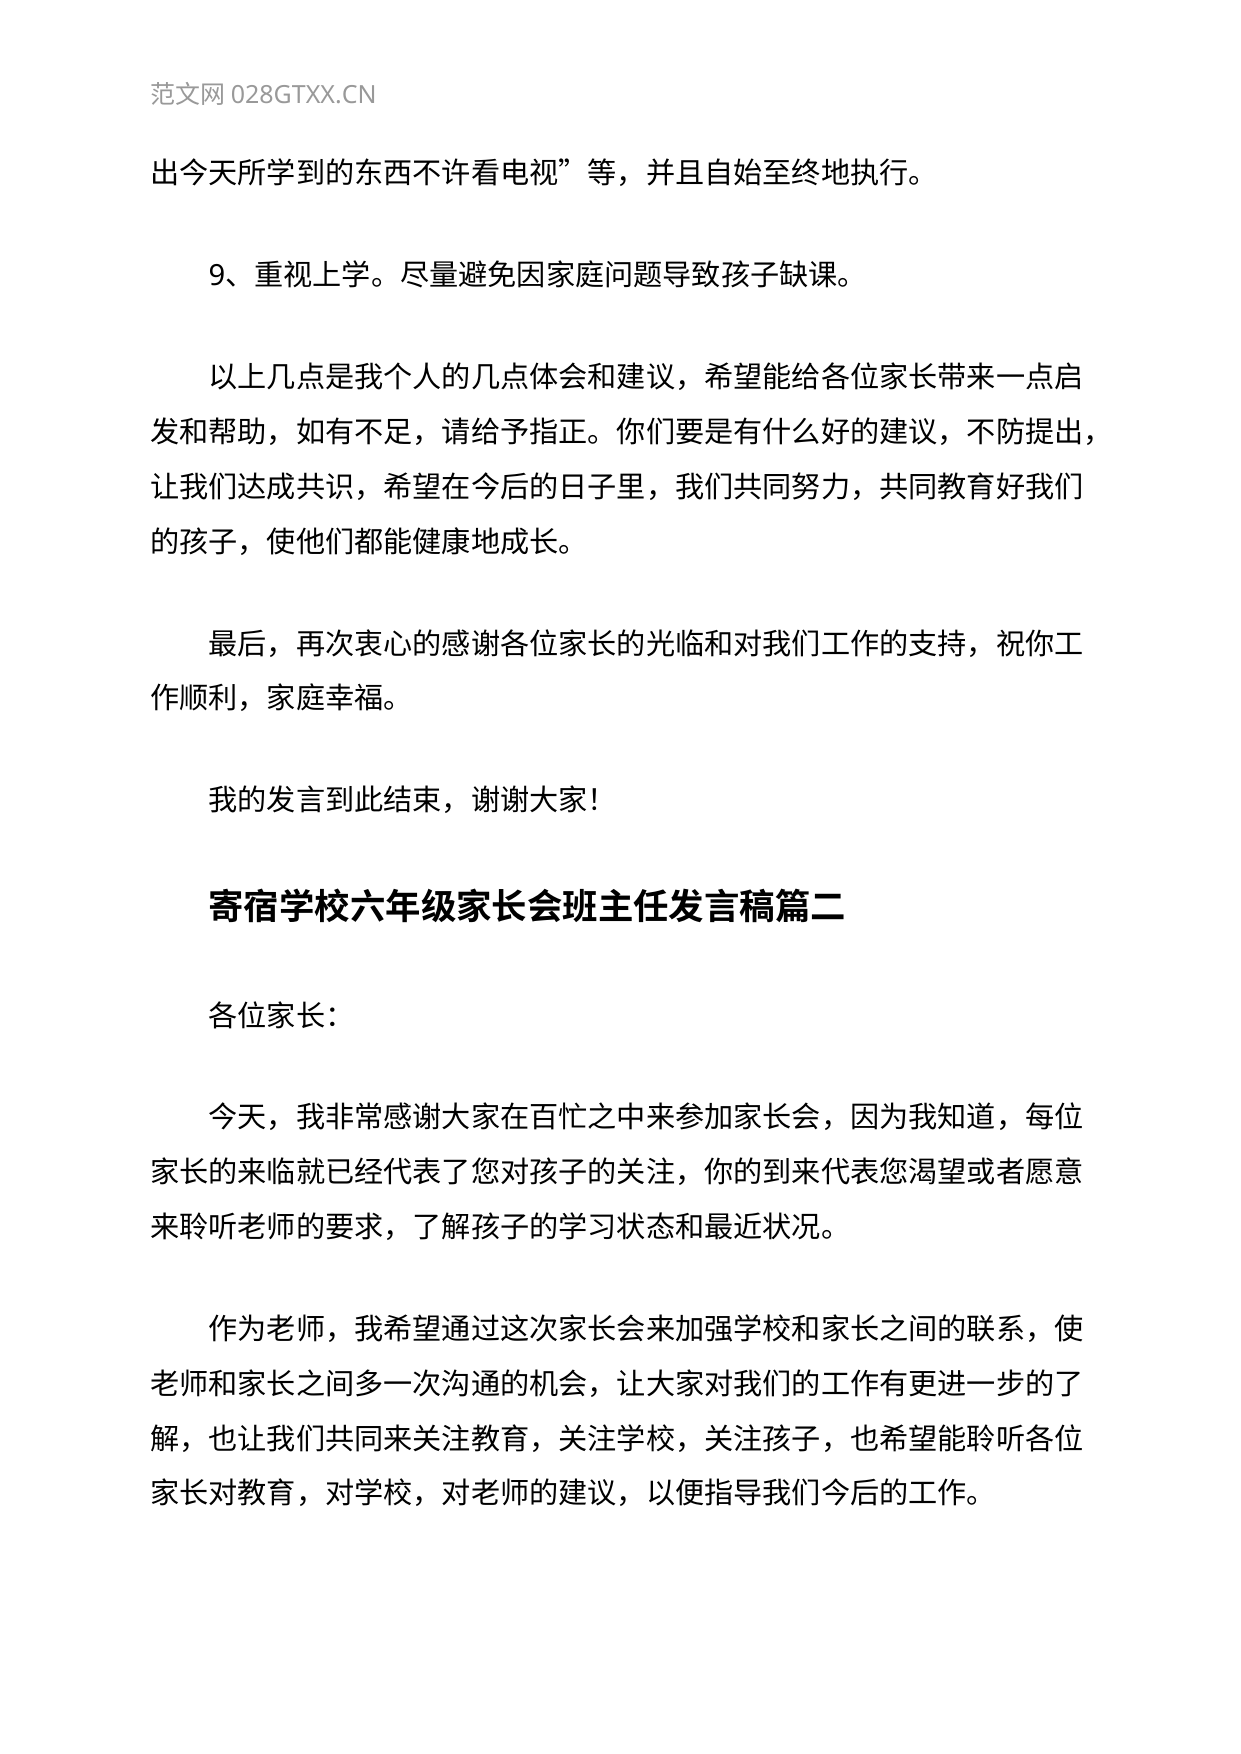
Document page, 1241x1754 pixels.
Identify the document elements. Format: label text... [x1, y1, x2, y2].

text 今天，我非常感谢大家在百忙之中来参加家长会，因为我知道，每位家长的来临就已经代表了您对孩子的关注，你的到来代表您渴望或者愿意来聆听老师的要求，了解孩子的学习状态和最近状况。 [150, 1094, 1090, 1246]
text 以上几点是我个人的几点体会和建议，希望能给各位家长带来一点启发和帮助，如有不足，请给予指正。你们要是有什么好的建议，不防提出，让我们达成共识，希望在今后的日子里，我们共同努力，共同教育好我们的孩子，使他们都能健康地成长。 [150, 354, 1090, 561]
text 作为老师，我希望通过这次家长会来加强学校和家长之间的联系，使老师和家长之间多一次沟通的机会，让大家对我们的工作有更进一步的了解，也让我们共同来关注教育，关注学校，关注孩子，也希望能聆听各位家长对教育，对学校，对老师的建议，以便指导我们今后的工作。 [150, 1305, 1090, 1512]
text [150, 150, 1090, 192]
text 9、重视上学。尽量避免因家庭问题导致孩子缺课。 [150, 252, 1090, 294]
text 各位家长： [150, 992, 1090, 1034]
text 最后，再次衷心的感谢各位家长的光临和对我们工作的支持，祝你工作顺利，家庭幸福。 [150, 620, 1090, 717]
text 寄宿学校六年级家长会班主任发言稿篇二 [150, 879, 1090, 930]
text 我的发言到此结束，谢谢大家！ [150, 777, 1090, 819]
